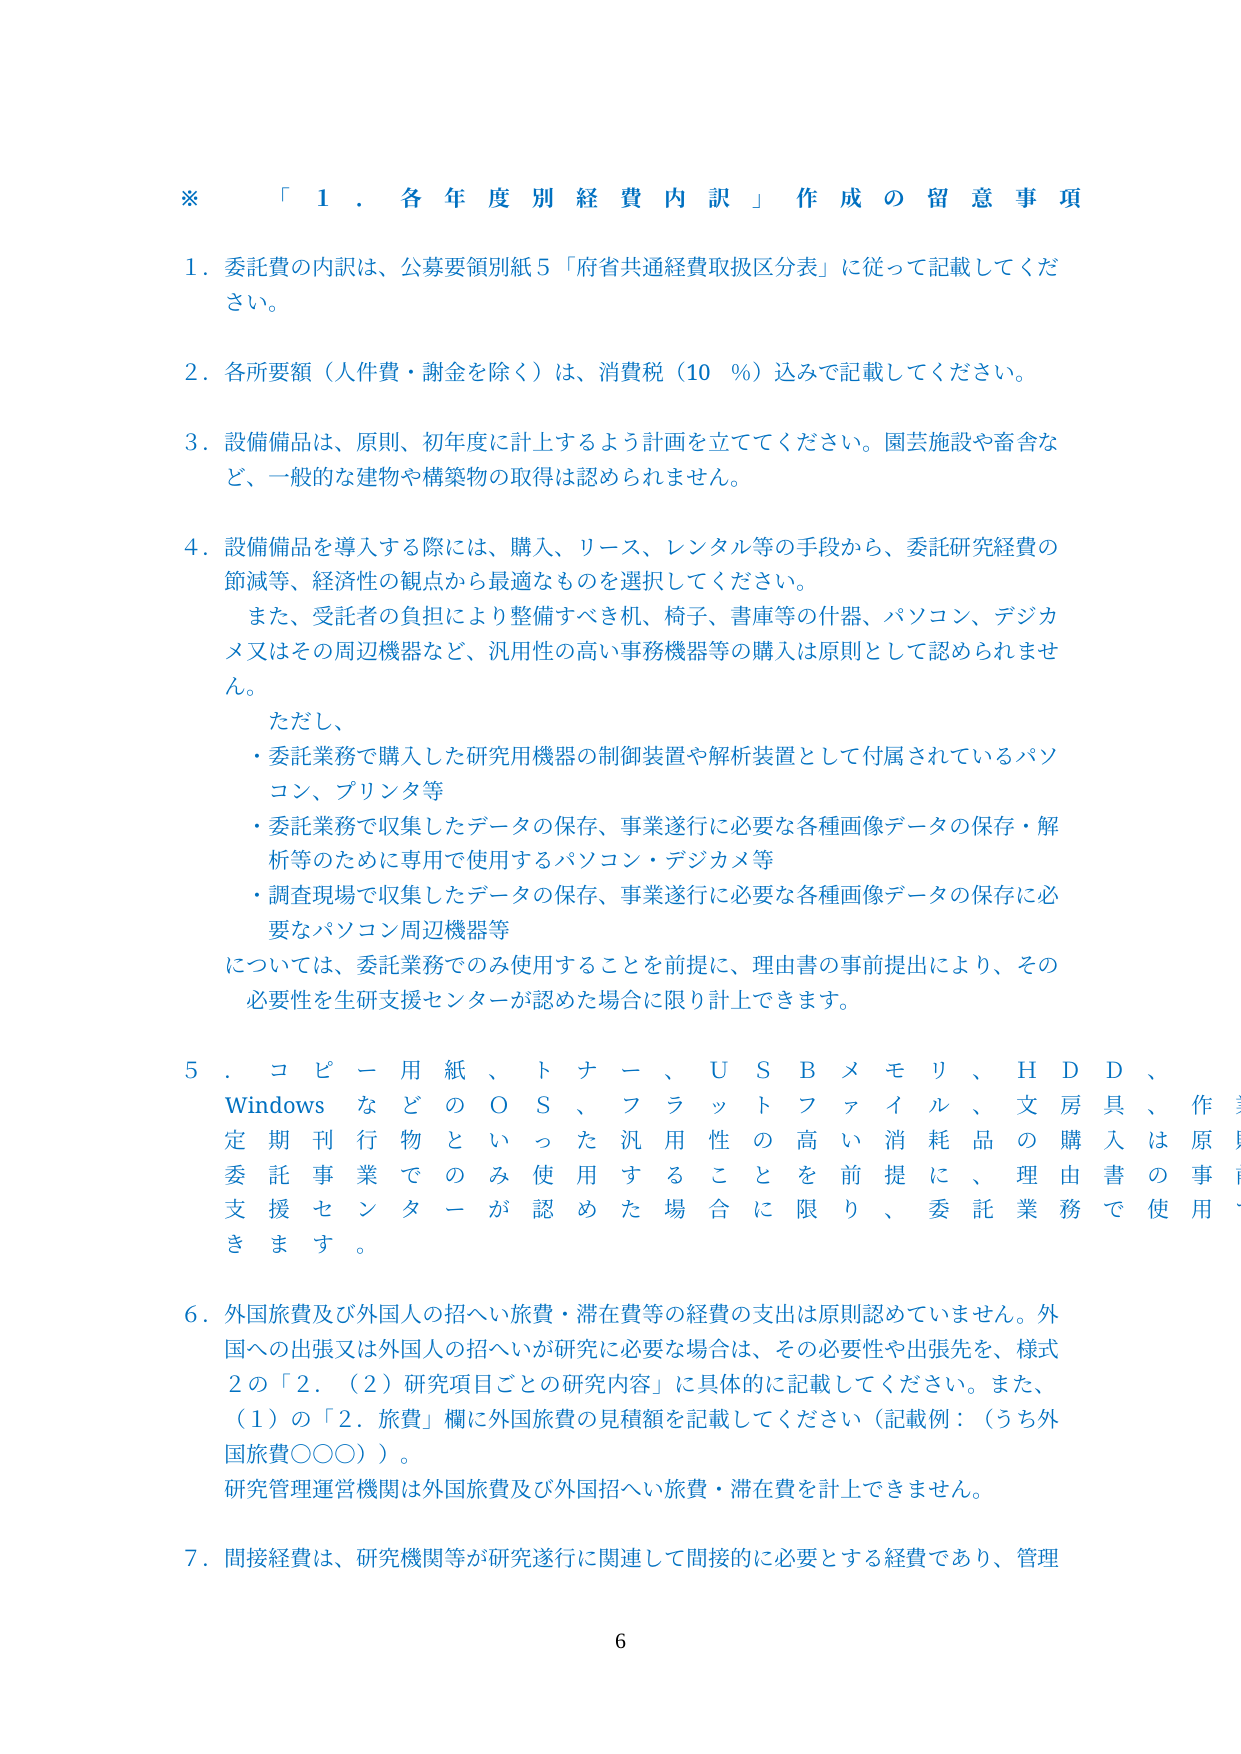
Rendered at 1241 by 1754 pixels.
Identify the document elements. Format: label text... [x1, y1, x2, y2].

text ・調査現場で収集したデータの保存、事業遂行に必要な各種画像データの保存に必要なパソコン周辺機器等 [225, 877, 1060, 947]
text ※ 「１．各年度別経費内訳」作成の留意事項 [181, 179, 1060, 214]
text ６．外国旅費及び外国人の招へい旅費・滞在費等の経費の支出は原則認めていません。外国への出張又は外国人の招へいが研究に必要な場合は、その必要性や出張先を、様式２の「２．（２）研究項目ごとの研究内容」に具体的に記載してください。また、（１）の「２．旅費」欄に外国旅費の見積額を記載してください（記載例：（うち外国旅費○○○））。 [181, 1296, 1060, 1470]
text ただし、 [181, 702, 1060, 737]
text ５．コピー用紙、トナー、ＵＳＢメモリ、ＨＤＤ、WindowsなどのＯＳ、フラットファイル、文房具、作業着、食品用ラップ、辞書、定期刊行物といった汎用性の高い消耗品の購入は原則として認められません。ただし、委託事業でのみ使用することを前提に、理由書の事前提出により、その必要性を生研支援センターが認めた場合に限り、委託業務で使用する最低限の必要数に限り計上できます。 [181, 1051, 1060, 1261]
text 研究管理運営機関は外国旅費及び外国招へい旅費・滞在費を計上できません。 [181, 1470, 1060, 1505]
text １．委託費の内訳は、公募要領別紙５「府省共通経費取扱区分表」に従って記載してください。 [181, 249, 1060, 319]
text ２．各所要額（人件費・謝金を除く）は、消費税（10％）込みで記載してください。 [181, 353, 1060, 388]
text ・委託業務で収集したデータの保存、事業遂行に必要な各種画像データの保存・解析等のために専用で使用するパソコン・デジカメ等 [225, 807, 1060, 877]
text ４．設備備品を導入する際には、購入、リース、レンタル等の手段から、委託研究経費の節減等、経済性の観点から最適なものを選択してください。 [181, 528, 1060, 598]
text については、委託業務でのみ使用することを前提に、理由書の事前提出により、その必要性を生研支援センターが認めた場合に限り計上できます。 [224, 947, 1060, 1017]
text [181, 1540, 1060, 1575]
text また、受託者の負担により整備すべき机、椅子、書庫等の什器、パソコン、デジカメ又はその周辺機器など、汎用性の高い事務機器等の購入は原則として認められません。 [203, 598, 1060, 702]
text ・委託業務で購入した研究用機器の制御装置や解析装置として付属されているパソコン、プリンタ等 [225, 737, 1060, 807]
text ３．設備備品は、原則、初年度に計上するよう計画を立ててください。園芸施設や畜舎など、一般的な建物や構築物の取得は認められません。 [181, 423, 1060, 493]
